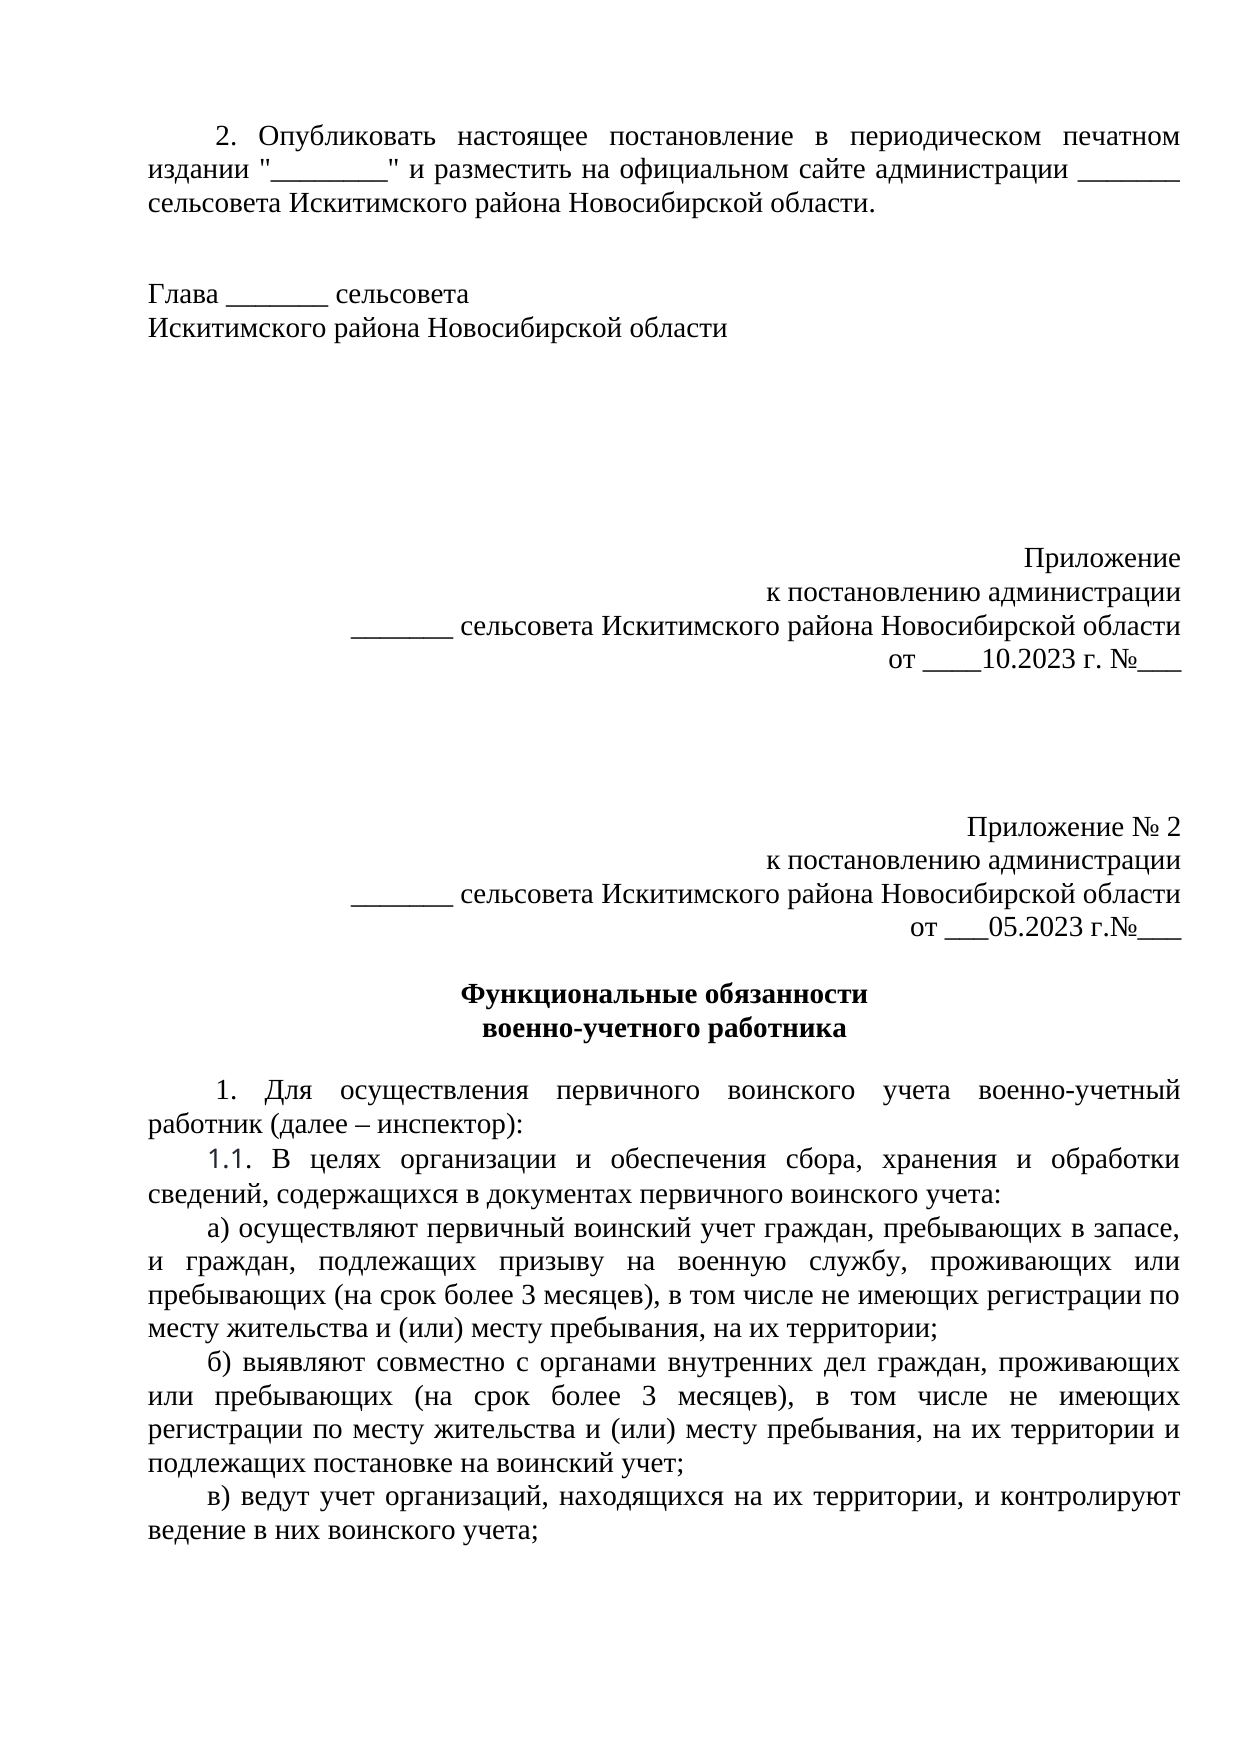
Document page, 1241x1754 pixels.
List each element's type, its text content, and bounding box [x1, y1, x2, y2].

text а) осуществляют первичный воинский учет граждан, пребывающих в запасе, и граждан, подлежащих призыву на военную службу, проживающих или пребывающих (на срок более 3 месяцев), в том числе не имеющих регистрации по месту жительства и (или) месту пребывания, на их территории; [148, 1210, 1181, 1344]
text военно-учетного работника [148, 1010, 1181, 1044]
text к постановлению администрации [148, 842, 1181, 876]
text Приложение № 2 [148, 809, 1181, 842]
text к постановлению администрации [148, 574, 1181, 608]
text Функциональные обязанности [148, 977, 1181, 1010]
text Приложение [148, 541, 1181, 574]
text 1. Для осуществления первичного воинского учета военно-учетный работник (далее – инспектор): [148, 1072, 1181, 1139]
text Искитимского района Новосибирской области [148, 310, 1181, 343]
text _______ сельсовета Искитимского района Новосибирской области [148, 876, 1181, 909]
text от ___05.2023 г.№___ [148, 909, 1181, 943]
text Глава _______ сельсовета [148, 276, 1181, 310]
text б) выявляют совместно с органами внутренних дел граждан, проживающих или пребывающих (на срок более 3 месяцев), в том числе не имеющих регистрации по месту жительства и (или) месту пребывания, на их территории и подлежащих постановке на воинский учет; [148, 1344, 1181, 1478]
text 2. Опубликовать настоящее постановление в периодическом печатном издании "________" и разместить на официальном сайте администрации _______ сельсовета Искитимского района Новосибирской области. [148, 118, 1181, 219]
text 1.1. В целях организации и обеспечения сбора, хранения и обработки сведений, содержащихся в документах первичного воинского учета: [148, 1139, 1181, 1210]
text _______ сельсовета Искитимского района Новосибирской области [148, 608, 1181, 641]
text от ____10.2023 г. №___ [148, 641, 1181, 675]
text в) ведут учет организаций, находящихся на их территории, и контролируют ведение в них воинского учета; [148, 1478, 1181, 1545]
